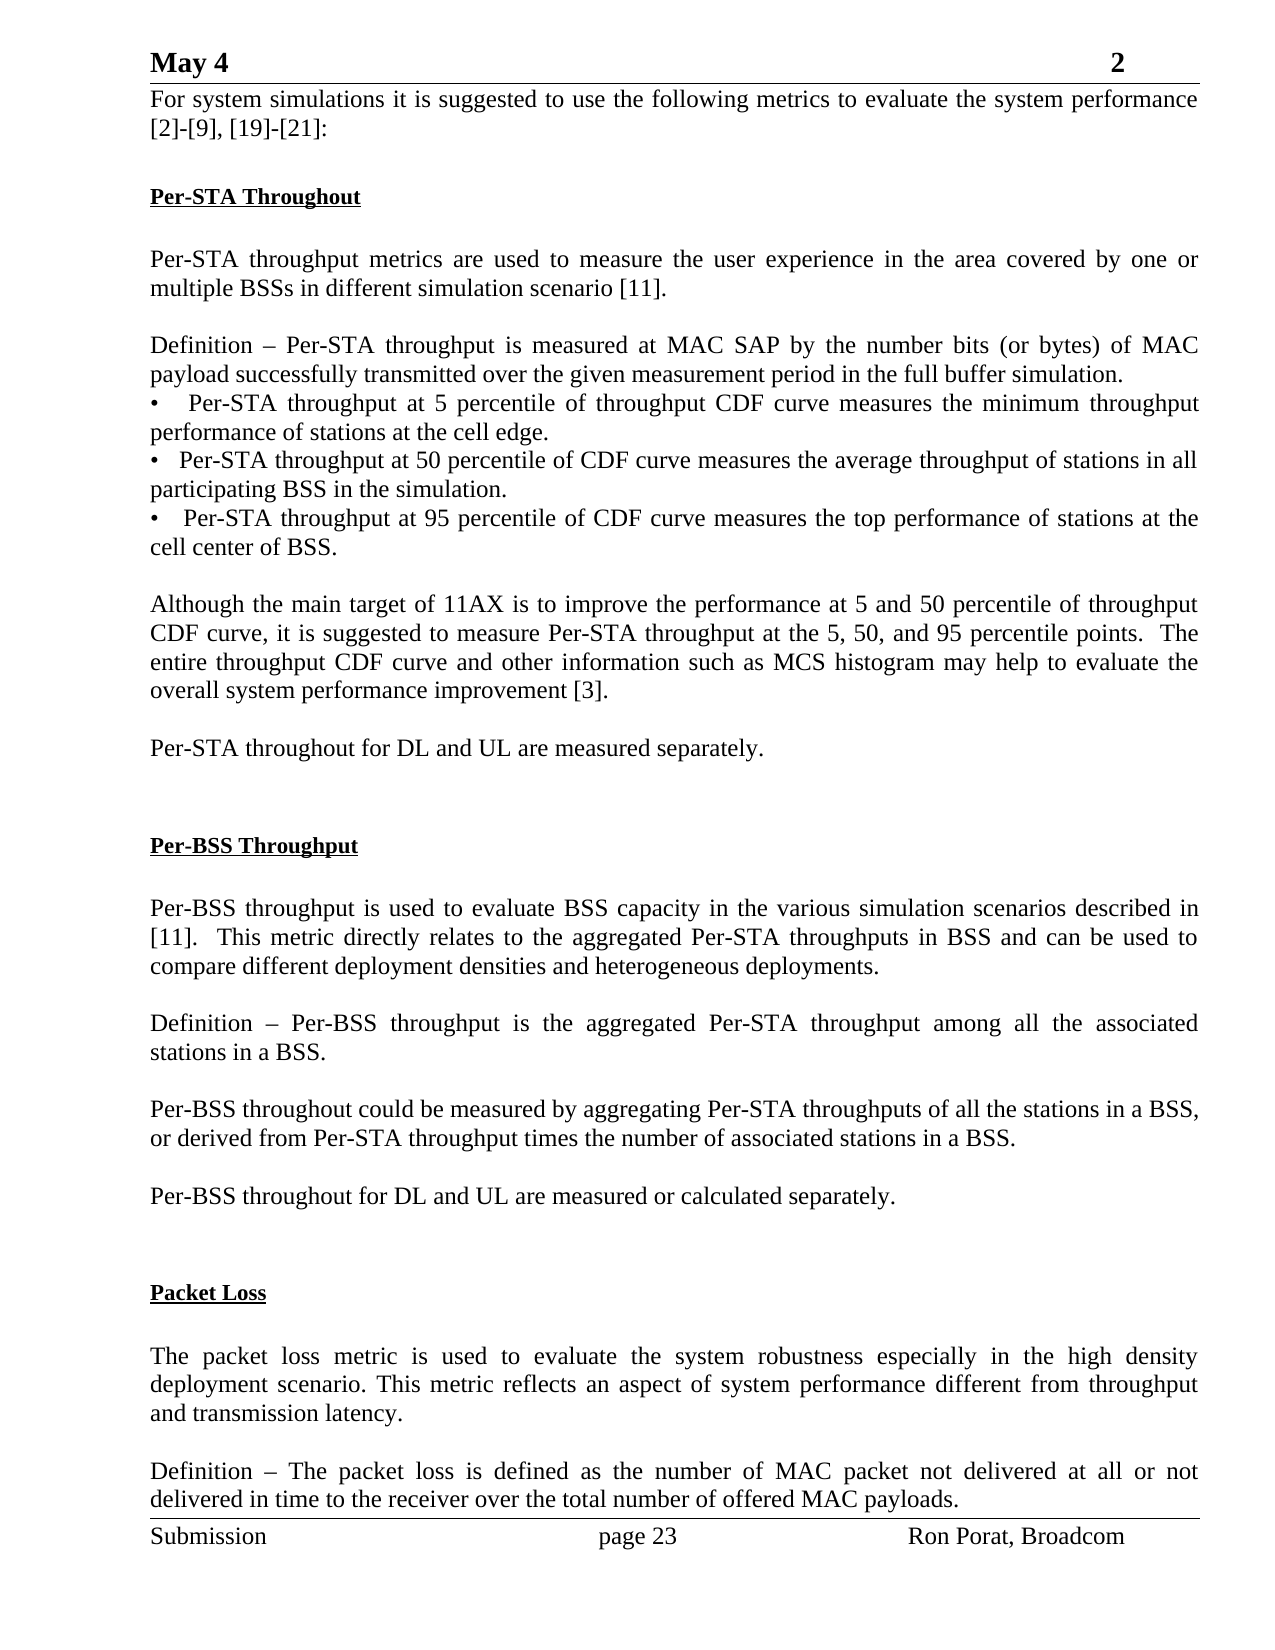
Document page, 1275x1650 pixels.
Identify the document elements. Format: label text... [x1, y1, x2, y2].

text Definition – The packet loss is defined as the number of MAC packet not delivered at all or not delivered in time to the receiver over the total number of offered MAC payloads. [150, 1456, 1200, 1513]
text The packet loss metric is used to evaluate the system robustness especially in the high density deployment scenario. This metric reflects an aspect of system performance different from throughput and transmission latency. [150, 1341, 1200, 1427]
text Per-BSS throughout could be measured by aggregating Per-STA throughputs of all the stations in a BSS, or derived from Per-STA throughput times the number of associated stations in a BSS. [150, 1094, 1200, 1152]
text Per-STA throughout for DL and UL are measured separately. [150, 733, 1200, 762]
text • Per-STA throughput at 5 percentile of throughput CDF curve measures the minimum throughput performance of stations at the cell edge. [150, 388, 1200, 446]
subtitle Per-BSS Throughput [150, 832, 1200, 858]
text Definition – Per-BSS throughput is the aggregated Per-STA throughput among all the associated stations in a BSS. [150, 1008, 1200, 1066]
text Per-BSS throughput is used to evaluate BSS capacity in the various simulation scenarios described in [11]. This metric directly relates to the aggregated Per-STA throughputs in BSS and can be used to compare different deployment densities and heterogeneous deployments. [150, 893, 1200, 979]
text Definition – Per-STA throughput is measured at MAC SAP by the number bits (or bytes) of MAC payload successfully transmitted over the given measurement period in the full buffer simulation. [150, 331, 1200, 388]
text • Per-STA throughput at 50 percentile of CDF curve measures the average throughput of stations in all participating BSS in the simulation. [150, 446, 1200, 503]
text For system simulations it is suggested to use the following metrics to evaluate the system performance [2]-[9], [19]-[21]: [150, 84, 1200, 142]
text • Per-STA throughput at 95 percentile of CDF curve measures the top performance of stations at the cell center of BSS. [150, 503, 1200, 561]
text Per-STA throughput metrics are used to measure the user experience in the area covered by one or multiple BSSs in different simulation scenario [11]. [150, 244, 1200, 302]
subtitle Per-STA Throughout [150, 183, 1200, 209]
text Although the main target of 11AX is to improve the performance at 5 and 50 percentile of throughput CDF curve, it is suggested to measure Per-STA throughput at the 5, 50, and 95 percentile points. The entire throughput CDF curve and other information such as MCS histogram may help to evaluate the overall system performance improvement [3]. [150, 589, 1200, 704]
text Per-BSS throughout for DL and UL are measured or calculated separately. [150, 1181, 1200, 1209]
subtitle Packet Loss [150, 1279, 1200, 1306]
